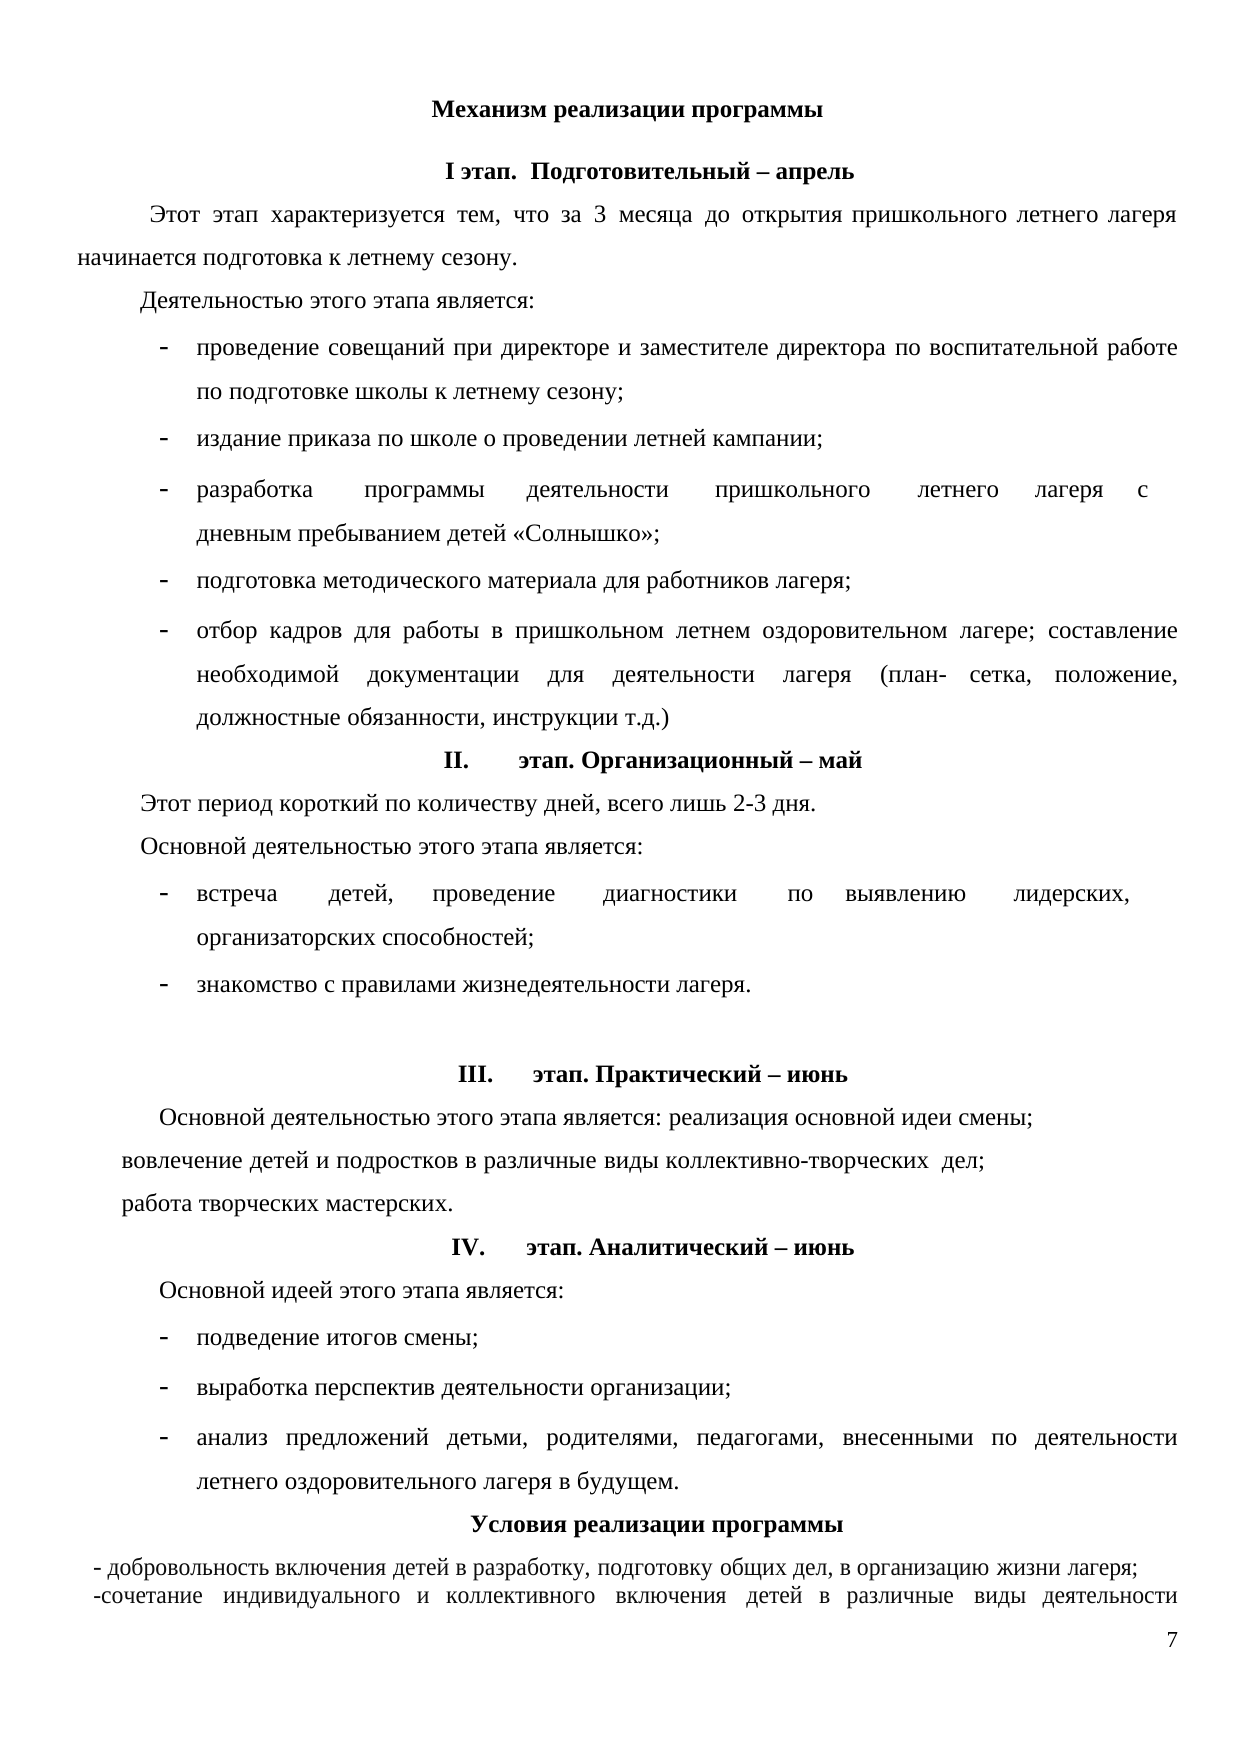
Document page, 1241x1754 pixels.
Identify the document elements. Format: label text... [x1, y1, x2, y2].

list отбор кадров для работы в пришкольном летнем оздоровительном лагере; составление необходимой документации для деятельности лагеря (план- сетка, положение, должностные обязанности, инструкции т.д.) [159, 611, 1178, 731]
subtitle Условия реализации программы [135, 1509, 1178, 1538]
text Основной идеей этого этапа является: [77, 1275, 1178, 1303]
subtitle этап. Организационный – май [128, 745, 1178, 774]
subtitle этап. Практический – июнь [128, 1059, 1178, 1088]
list подготовка методического материала для работников лагеря; [159, 561, 1178, 594]
list разработка программы деятельности пришкольного летнего лагеря с дневным пребыванием детей «Солнышко»; [159, 470, 1178, 546]
list подведение итогов смены; [159, 1318, 1178, 1351]
list издание приказа по школе о проведении летней кампании; [159, 419, 1178, 453]
list проведение совещаний при директоре и заместителе директора по воспитательной работе по подготовке школы к летнему сезону; [159, 328, 1178, 405]
list выработка перспектив деятельности организации; [159, 1368, 1178, 1402]
text Этот этап характеризуется тем, что за 3 месяца до открытия пришкольного летнего лагеря начинается подготовка к летнему сезону. [77, 199, 1178, 271]
list встреча детей, проведение диагностики по выявлению лидерских, организаторских способностей; [159, 874, 1178, 951]
text Механизм реализации программы [77, 94, 1178, 122]
text Основной деятельностью этого этапа является: реализация основной идеи смены; [77, 1102, 1178, 1131]
text Основной деятельностью этого этапа является: [77, 831, 1178, 860]
text Деятельностью этого этапа является: [77, 285, 1178, 314]
list добровольность включения детей в разработку, подготовку общих дел, в организацию жизни лагеря; [93, 1553, 1178, 1581]
text I этап. Подготовительный – апрель [77, 156, 1178, 184]
text Этот период короткий по количеству дней, всего лишь 2-3 дня. [77, 788, 1178, 817]
subtitle этап. Аналитический – июнь [128, 1232, 1178, 1260]
text работа творческих мастерских. [77, 1188, 1178, 1217]
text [93, 1581, 1178, 1608]
list анализ предложений детьми, родителями, педагогами, внесенными по деятельности летнего оздоровительного лагеря в будущем. [159, 1418, 1178, 1495]
text вовлечение детей и подростков в различные виды коллективно-творческих дел; [77, 1145, 1178, 1174]
list знакомство с правилами жизнедеятельности лагеря. [159, 966, 1178, 999]
